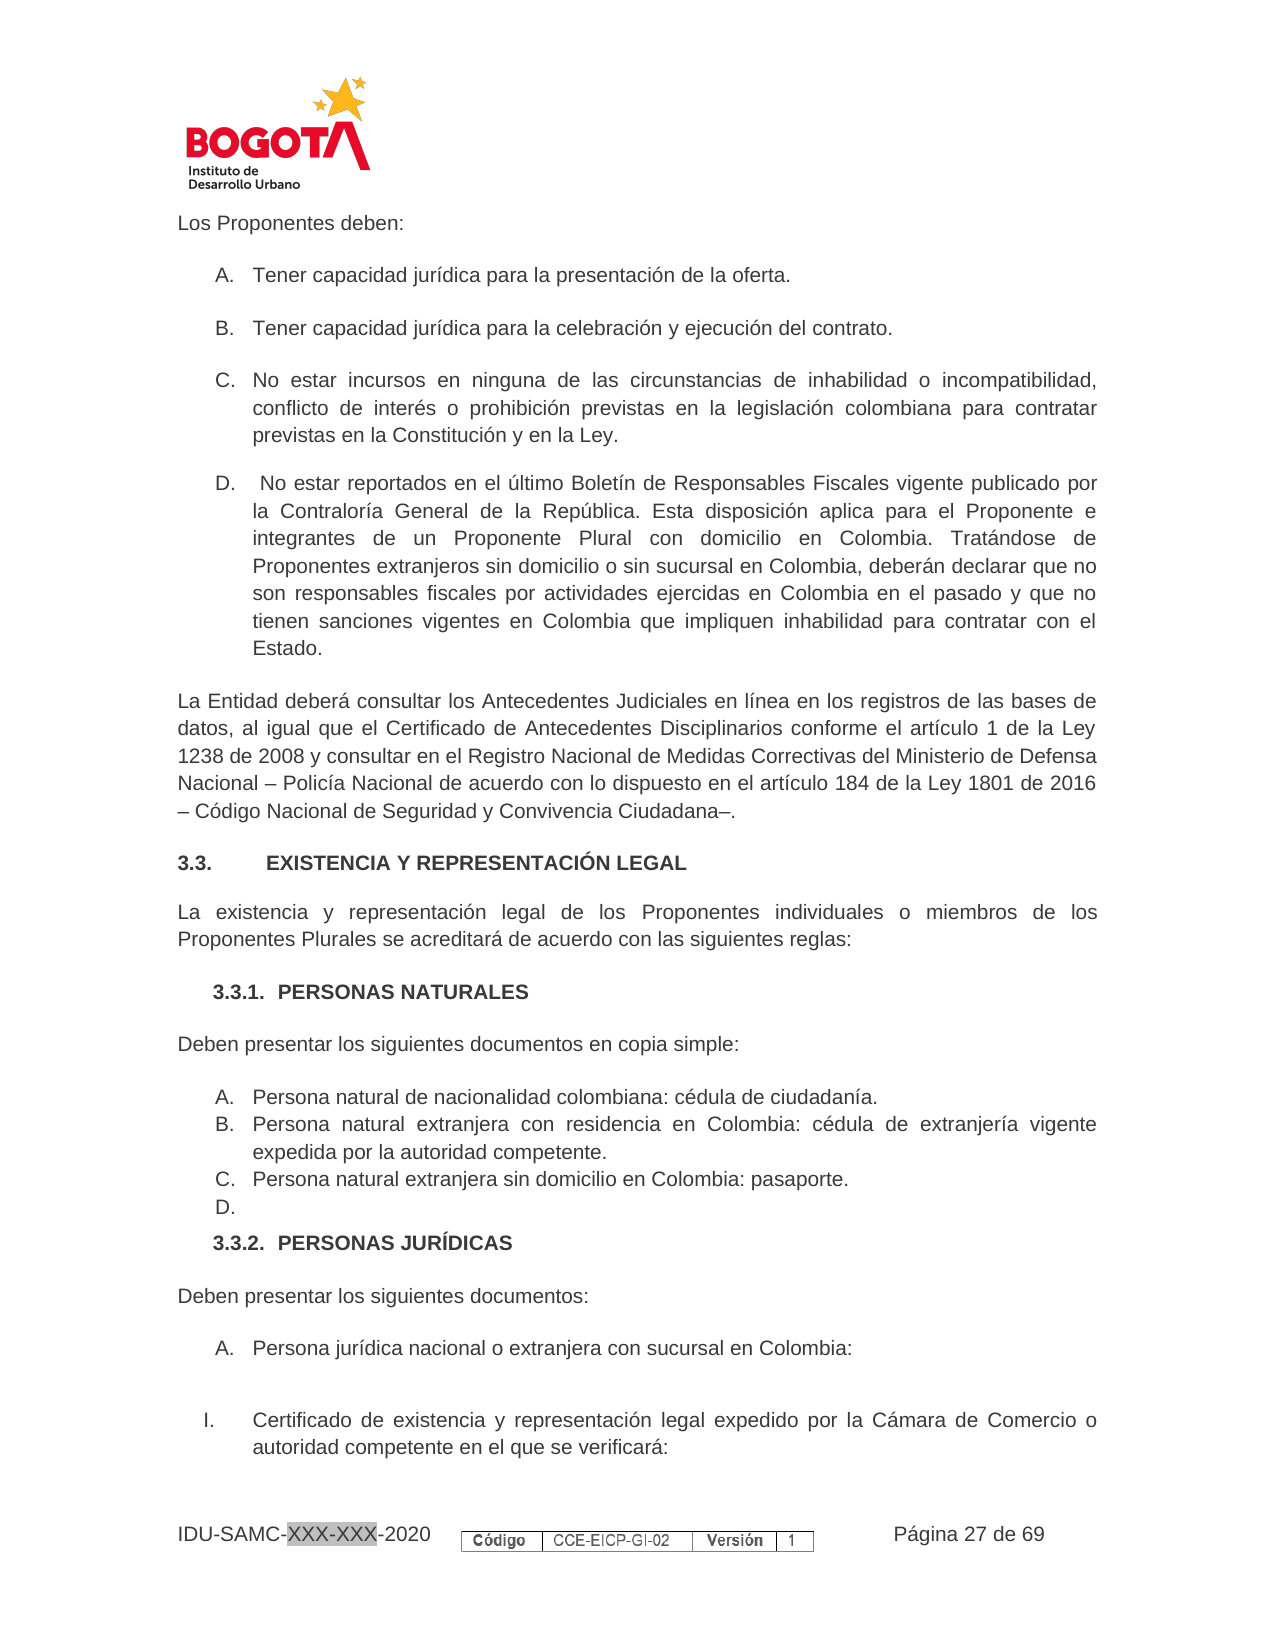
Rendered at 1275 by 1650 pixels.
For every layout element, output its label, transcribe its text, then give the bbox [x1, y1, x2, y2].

text La Entidad deberá consultar los Antecedentes Judiciales en línea en los registros de las bases de datos, al igual que el Certificado de Antecedentes Disciplinarios conforme el artículo 1 de la Ley 1238 de 2008 y consultar en el Registro Nacional de Medidas Correctivas del Ministerio de Defensa Nacional – Policía Nacional de acuerdo con lo dispuesto en el artículo 184 de la Ley 1801 de 2016 – Código Nacional de Seguridad y Convivencia Ciudadana–. [177, 689, 1098, 823]
list Persona natural extranjera sin domicilio en Colombia: pasaporte. [215, 1167, 1098, 1191]
list Persona jurídica nacional o extranjera con sucursal en Colombia: [215, 1336, 1098, 1360]
list Tener capacidad jurídica para la presentación de la oferta. [215, 263, 1098, 287]
text EXISTENCIA Y REPRESENTACIÓN LEGAL [177, 851, 1098, 875]
text Deben presentar los siguientes documentos en copia simple: [177, 1032, 1098, 1056]
list No estar reportados en el último Boletín de Responsables Fiscales vigente publicado por la Contraloría General de la República. Esta disposición aplica para el Proponente e integrantes de un Proponente Plural con domicilio en Colombia. Tratándose de Proponentes extranjeros sin domicilio o sin sucursal en Colombia, deberán declarar que no son responsables fiscales por actividades ejercidas en Colombia en el pasado y que no tienen sanciones vigentes en Colombia que impliquen inhabilidad para contratar con el Estado. [215, 471, 1098, 660]
text Deben presentar los siguientes documentos: [177, 1283, 1098, 1307]
text La existencia y representación legal de los Proponentes individuales o miembros de los Proponentes Plurales se acreditará de acuerdo con las siguientes reglas: [177, 899, 1098, 951]
picture [177, 73, 373, 192]
list PERSONAS NATURALES [213, 979, 1098, 1003]
list Certificado de existencia y representación legal expedido por la Cámara de Comercio o autoridad competente en el que se verificará: [215, 1408, 1098, 1459]
list PERSONAS JURÍDICAS [213, 1231, 1098, 1255]
list Persona natural de nacionalidad colombiana: cédula de ciudadanía. [215, 1084, 1098, 1108]
list No estar incursos en ninguna de las circunstancias de inhabilidad o incompatibilidad, conflicto de interés o prohibición previstas en la legislación colombiana para contratar previstas en la Constitución y en la Ley. [215, 368, 1098, 447]
picture [458, 1528, 817, 1556]
list Tener capacidad jurídica para la celebración y ejecución del contrato. [215, 315, 1098, 339]
list Persona natural extranjera con residencia en Colombia: cédula de extranjería vigente expedida por la autoridad competente. [215, 1112, 1098, 1163]
text Los Proponentes deben: [177, 210, 1098, 234]
